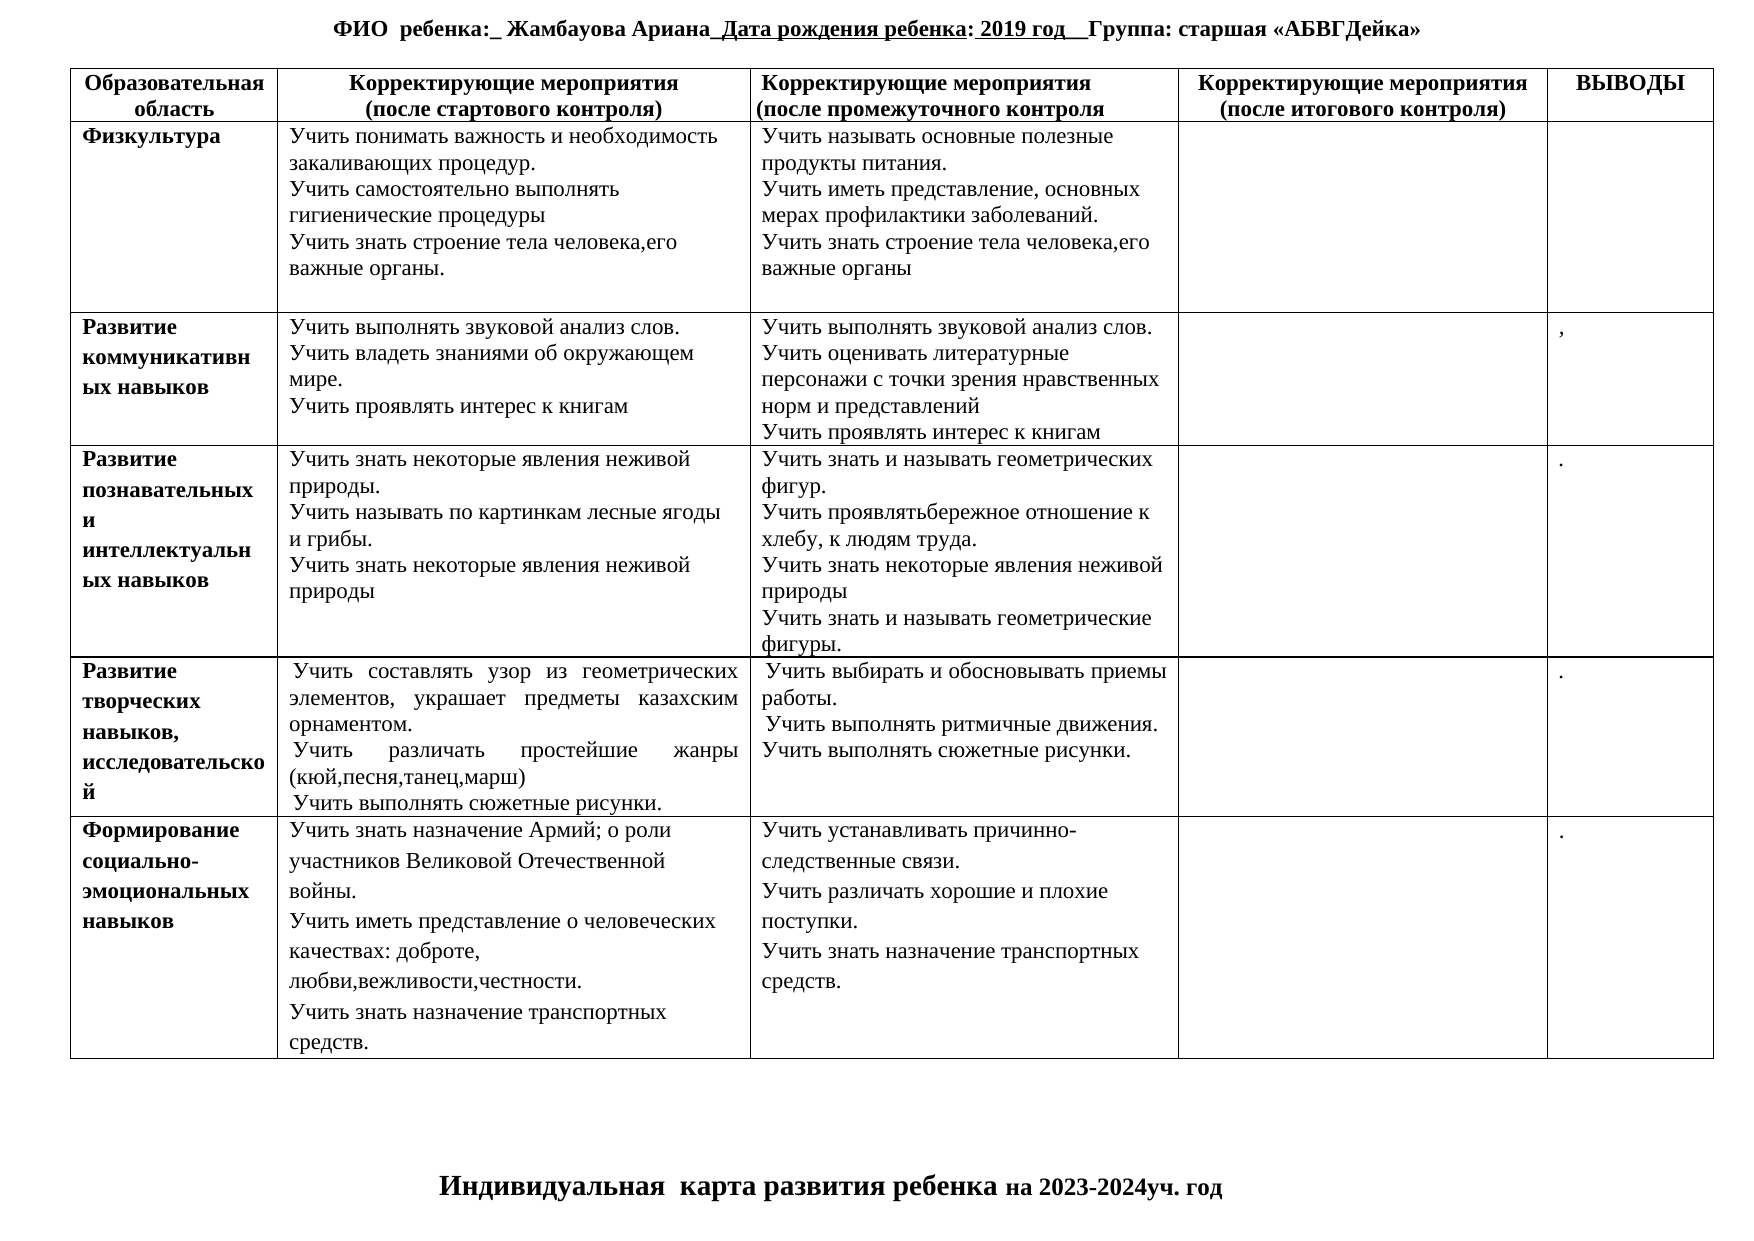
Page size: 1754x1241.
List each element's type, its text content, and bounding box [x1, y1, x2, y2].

table_header Корректирующие мероприятия (после итогового контроля) [1179, 69, 1547, 121]
table_cell [1179, 658, 1547, 816]
table_cell Учить составлять узор из геометрических элементов, украшает предметы казахским орнаментом. Учить различать простейшие жанры (кюй,песня,танец,марш) Учить выполнять сюжетные рисунки. [278, 658, 750, 816]
table_cell [1179, 446, 1547, 656]
table_cell Учить устанавливать причинно-следственные связи. Учить различать хорошие и плохие поступки. Учить знать назначение транспортных средств. [751, 817, 1178, 1058]
table_cell Развитие познавательных и интеллектуальных навыков [71, 446, 277, 656]
table_header Образовательная область [71, 69, 277, 121]
table_header Корректирующие мероприятия (после промежуточного контроля [751, 69, 1178, 121]
table_cell [1179, 817, 1547, 1058]
table_header ВЫВОДЫ [1548, 69, 1713, 121]
text Индивидуальная карта развития ребенка на 2023-2024уч. год [118, 1168, 1636, 1202]
table_cell Учить выполнять звуковой анализ слов. Учить оценивать литературные персонажи с точки зрения нравственных норм и представлений Учить проявлять интерес к книгам [751, 313, 1178, 444]
table_cell Учить знать и называть геометрических фигур. Учить проявлятьбережное отношение к хлебу, к людям труда. Учить знать некоторые явления неживой природы Учить знать и называть геометрические фигуры. [751, 446, 1178, 656]
table_cell Развитие коммуникативных навыков [71, 313, 277, 444]
table_cell Учить выполнять звуковой анализ слов. Учить владеть знаниями об окружающем мире. Учить проявлять интерес к книгам [278, 313, 750, 444]
table_cell Развитие творческих навыков, исследовательской [71, 658, 277, 816]
table_cell Физкультура [71, 122, 277, 312]
table_cell Формирование социально-эмоциональных навыков [71, 817, 277, 1058]
table_cell . [1548, 446, 1713, 656]
table_cell [1548, 122, 1713, 312]
table_cell [1179, 122, 1547, 312]
table_cell Учить знать назначение Армий; о роли участников Великовой Отечественной войны. Учить иметь представление о человеческих качествах: доброте, любви,вежливости,честности. Учить знать назначение транспортных средств. [278, 817, 750, 1058]
table_cell Учить понимать важность и необходимость закаливающих процедур. Учить самостоятельно выполнять гигиенические процедуры Учить знать строение тела человека,его важные органы. [278, 122, 750, 312]
table_cell . [1548, 817, 1713, 1058]
table_header Корректирующие мероприятия (после стартового контроля) [278, 69, 750, 121]
table_cell . [1548, 658, 1713, 816]
table_cell , [1548, 313, 1713, 444]
table_cell Учить выбирать и обосновывать приемы работы. Учить выполнять ритмичные движения. Учить выполнять сюжетные рисунки. [751, 658, 1178, 816]
table_cell Учить знать некоторые явления неживой природы. Учить называть по картинкам лесные ягоды и грибы. Учить знать некоторые явления неживой природы [278, 446, 750, 656]
table_cell Учить называть основные полезные продукты питания. Учить иметь представление, основных мерах профилактики заболеваний. Учить знать строение тела человека,его важные органы [751, 122, 1178, 312]
text ФИО ребенка:_ Жамбауова Ариана_Дата рождения ребенка: 2019 год__Группа: старшая «АБВГДейка» [118, 15, 1636, 41]
table_cell [1179, 313, 1547, 444]
